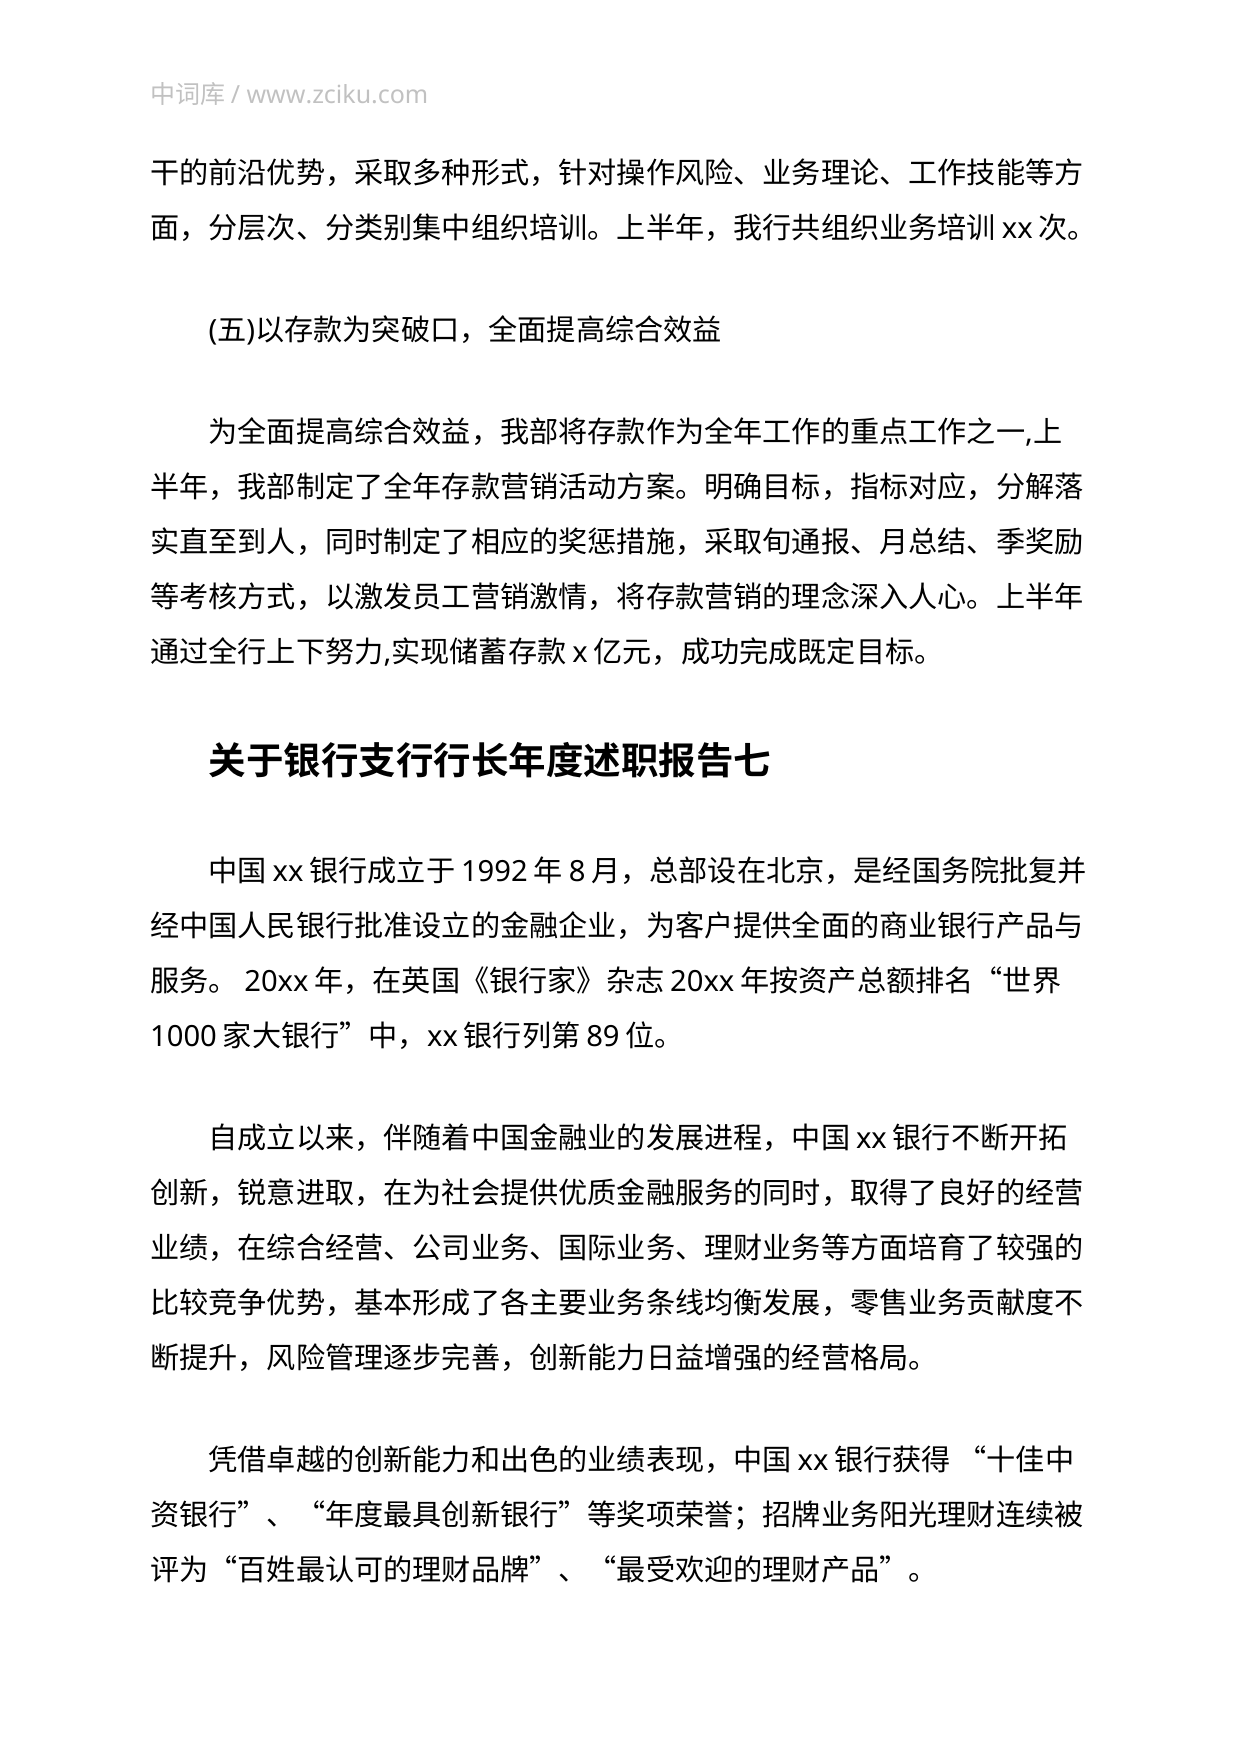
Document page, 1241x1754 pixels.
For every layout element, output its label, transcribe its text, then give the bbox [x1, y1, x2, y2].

text 中国xx银行成立于1992年8月，总部设在北京，是经国务院批复并经中国人民银行批准设立的金融企业，为客户提供全面的商业银行产品与服务。 20xx年，在英国《银行家》杂志20xx年按资产总额排名“世界1000家大银行”中，xx银行列第89位。 [150, 848, 1090, 1055]
text 凭借卓越的创新能力和出色的业绩表现，中国xx银行获得 “十佳中资银行”、“年度最具创新银行”等奖项荣誉；招牌业务阳光理财连续被评为“百姓最认可的理财品牌”、“最受欢迎的理财产品”。 [150, 1436, 1090, 1588]
text 自成立以来，伴随着中国金融业的发展进程，中国xx银行不断开拓创新，锐意进取，在为社会提供优质金融服务的同时，取得了良好的经营业绩，在综合经营、公司业务、国际业务、理财业务等方面培育了较强的比较竞争优势，基本形成了各主要业务条线均衡发展，零售业务贡献度不断提升，风险管理逐步完善，创新能力日益增强的经营格局。 [150, 1115, 1090, 1377]
text (五)以存款为突破口，全面提高综合效益 [150, 307, 1090, 349]
text 为全面提高综合效益，我部将存款作为全年工作的重点工作之一,上半年，我部制定了全年存款营销活动方案。明确目标，指标对应，分解落实直至到人，同时制定了相应的奖惩措施，采取旬通报、月总结、季奖励等考核方式，以激发员工营销激情，将存款营销的理念深入人心。上半年通过全行上下努力,实现储蓄存款x亿元，成功完成既定目标。 [150, 409, 1090, 671]
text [150, 150, 1090, 247]
text 关于银行支行行长年度述职报告七 [150, 731, 1090, 785]
